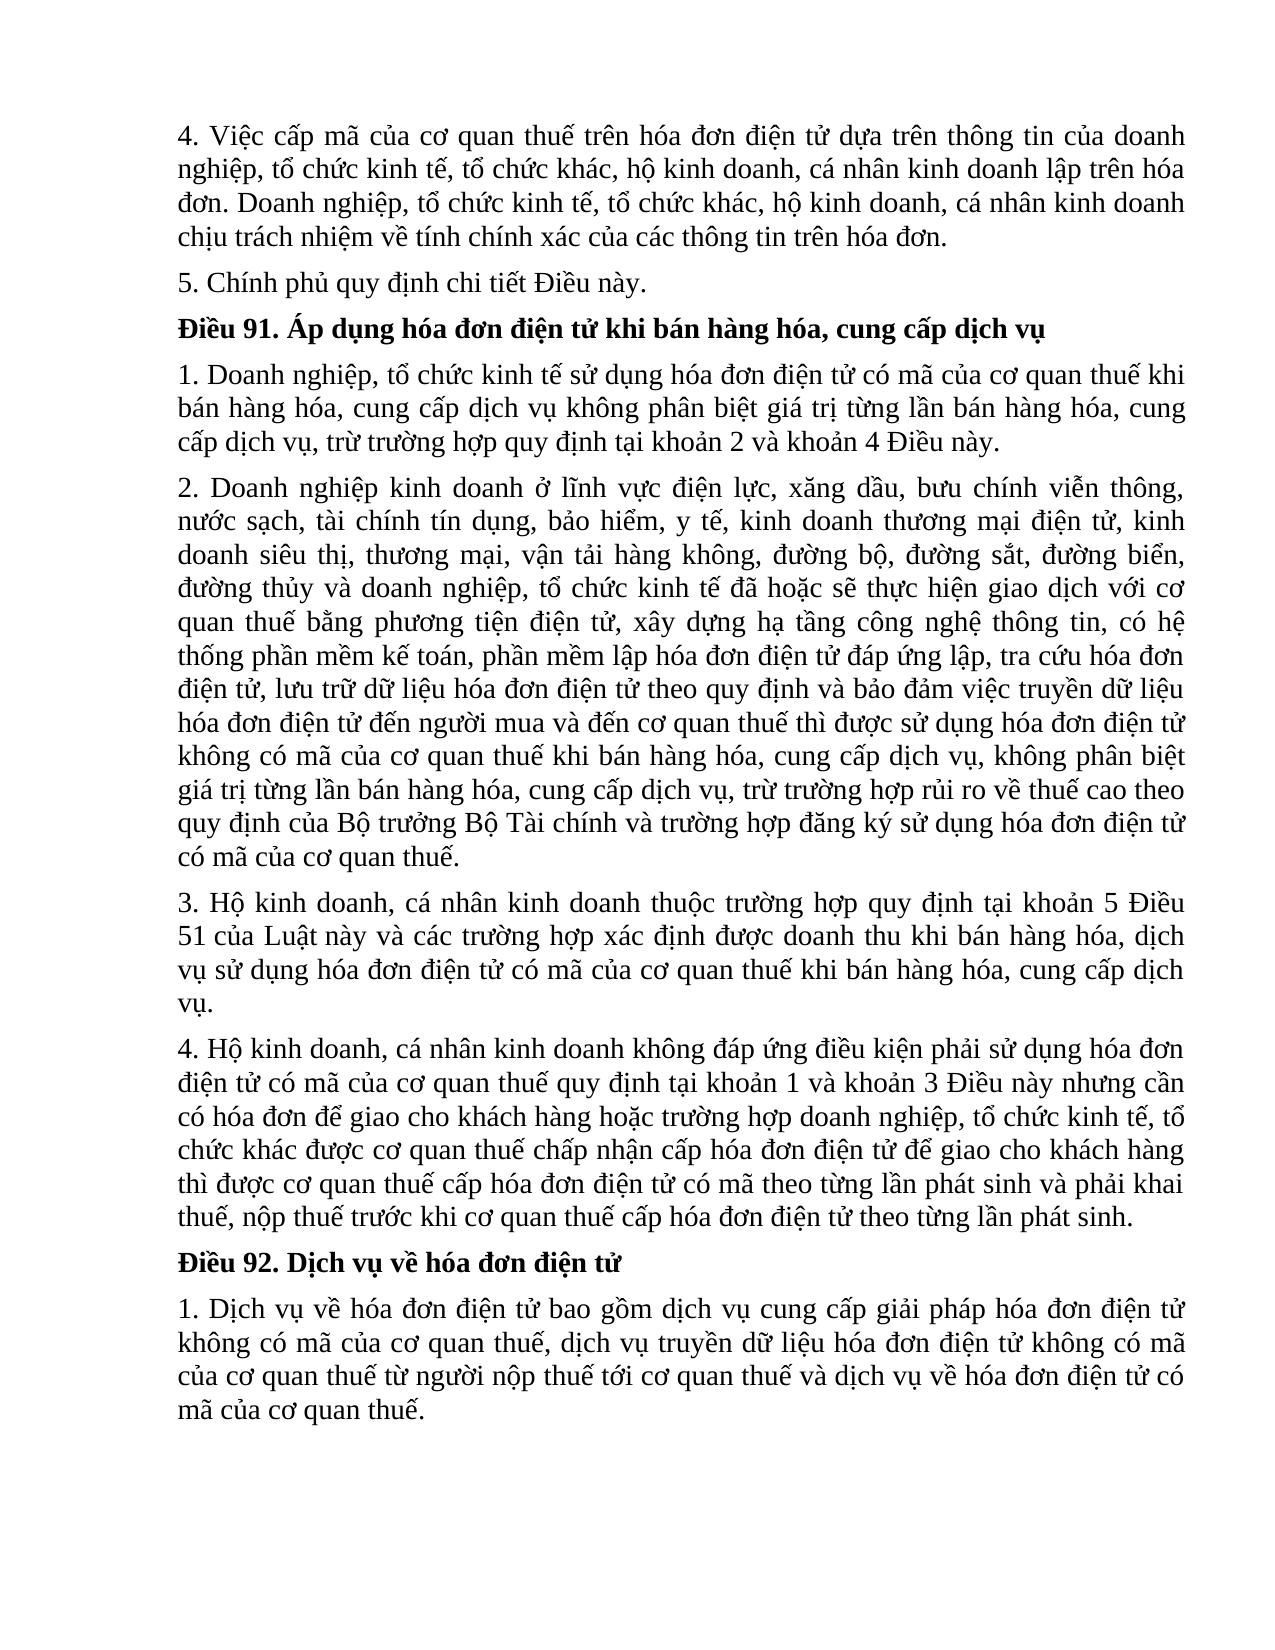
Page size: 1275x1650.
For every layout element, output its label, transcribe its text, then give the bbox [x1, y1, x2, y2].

text 1. Doanh nghiệp, tổ chức kinh tế sử dụng hóa đơn điện tử có mã của cơ quan thuế khi bán hàng hóa, cung cấp dịch vụ không phân biệt giá trị từng lần bán hàng hóa, cung cấp dịch vụ, trừ trường hợp quy định tại khoản 2 và khoản 4 Điều này. [177, 357, 1186, 457]
text 5. Chính phủ quy định chi tiết Điều này. [177, 265, 1186, 298]
text 4. Hộ kinh doanh, cá nhân kinh doanh không đáp ứng điều kiện phải sử dụng hóa đơn điện tử có mã của cơ quan thuế quy định tại khoản 1 và khoản 3 Điều này nhưng cần có hóa đơn để giao cho khách hàng hoặc trường hợp doanh nghiệp, tổ chức kinh tế, tổ chức khác được cơ quan thuế chấp nhận cấp hóa đơn điện tử để giao cho khách hàng thì được cơ quan thuế cấp hóa đơn điện tử có mã theo từng lần phát sinh và phải khai thuế, nộp thuế trước khi cơ quan thuế cấp hóa đơn điện tử theo từng lần phát sinh. [177, 1032, 1186, 1233]
text 1. Dịch vụ về hóa đơn điện tử bao gồm dịch vụ cung cấp giải pháp hóa đơn điện tử không có mã của cơ quan thuế, dịch vụ truyền dữ liệu hóa đơn điện tử không có mã của cơ quan thuế từ người nộp thuế tới cơ quan thuế và dịch vụ về hóa đơn điện tử có mã của cơ quan thuế. [177, 1291, 1186, 1426]
text 2. Doanh nghiệp kinh doanh ở lĩnh vực điện lực, xăng dầu, bưu chính viễn thông, nước sạch, tài chính tín dụng, bảo hiểm, y tế, kinh doanh thương mại điện tử, kinh doanh siêu thị, thương mại, vận tải hàng không, đường bộ, đường sắt, đường biển, đường thủy và doanh nghiệp, tổ chức kinh tế đã hoặc sẽ thực hiện giao dịch với cơ quan thuế bằng phương tiện điện tử, xây dựng hạ tầng công nghệ thông tin, có hệ thống phần mềm kế toán, phần mềm lập hóa đơn điện tử đáp ứng lập, tra cứu hóa đơn điện tử, lưu trữ dữ liệu hóa đơn điện tử theo quy định và bảo đảm việc truyền dữ liệu hóa đơn điện tử đến người mua và đến cơ quan thuế thì được sử dụng hóa đơn điện tử không có mã của cơ quan thuế khi bán hàng hóa, cung cấp dịch vụ, không phân biệt giá trị từng lần bán hàng hóa, cung cấp dịch vụ, trừ trường hợp rủi ro về thuế cao theo quy định của Bộ trưởng Bộ Tài chính và trường hợp đăng ký sử dụng hóa đơn điện tử có mã của cơ quan thuế. [177, 470, 1186, 872]
text 4. Việc cấp mã của cơ quan thuế trên hóa đơn điện tử dựa trên thông tin của doanh nghiệp, tổ chức kinh tế, tổ chức khác, hộ kinh doanh, cá nhân kinh doanh lập trên hóa đơn. Doanh nghiệp, tổ chức kinh tế, tổ chức khác, hộ kinh doanh, cá nhân kinh doanh chịu trách nhiệm về tính chính xác của các thông tin trên hóa đơn. [177, 118, 1186, 252]
text 3. Hộ kinh doanh, cá nhân kinh doanh thuộc trường hợp quy định tại khoản 5 Điều 51 của Luật này và các trường hợp xác định được doanh thu khi bán hàng hóa, dịch vụ sử dụng hóa đơn điện tử có mã của cơ quan thuế khi bán hàng hóa, cung cấp dịch vụ. [177, 885, 1186, 1019]
text Điều 91. Áp dụng hóa đơn điện tử khi bán hàng hóa, cung cấp dịch vụ [177, 311, 1186, 344]
text Điều 92. Dịch vụ về hóa đơn điện tử [177, 1245, 1186, 1279]
